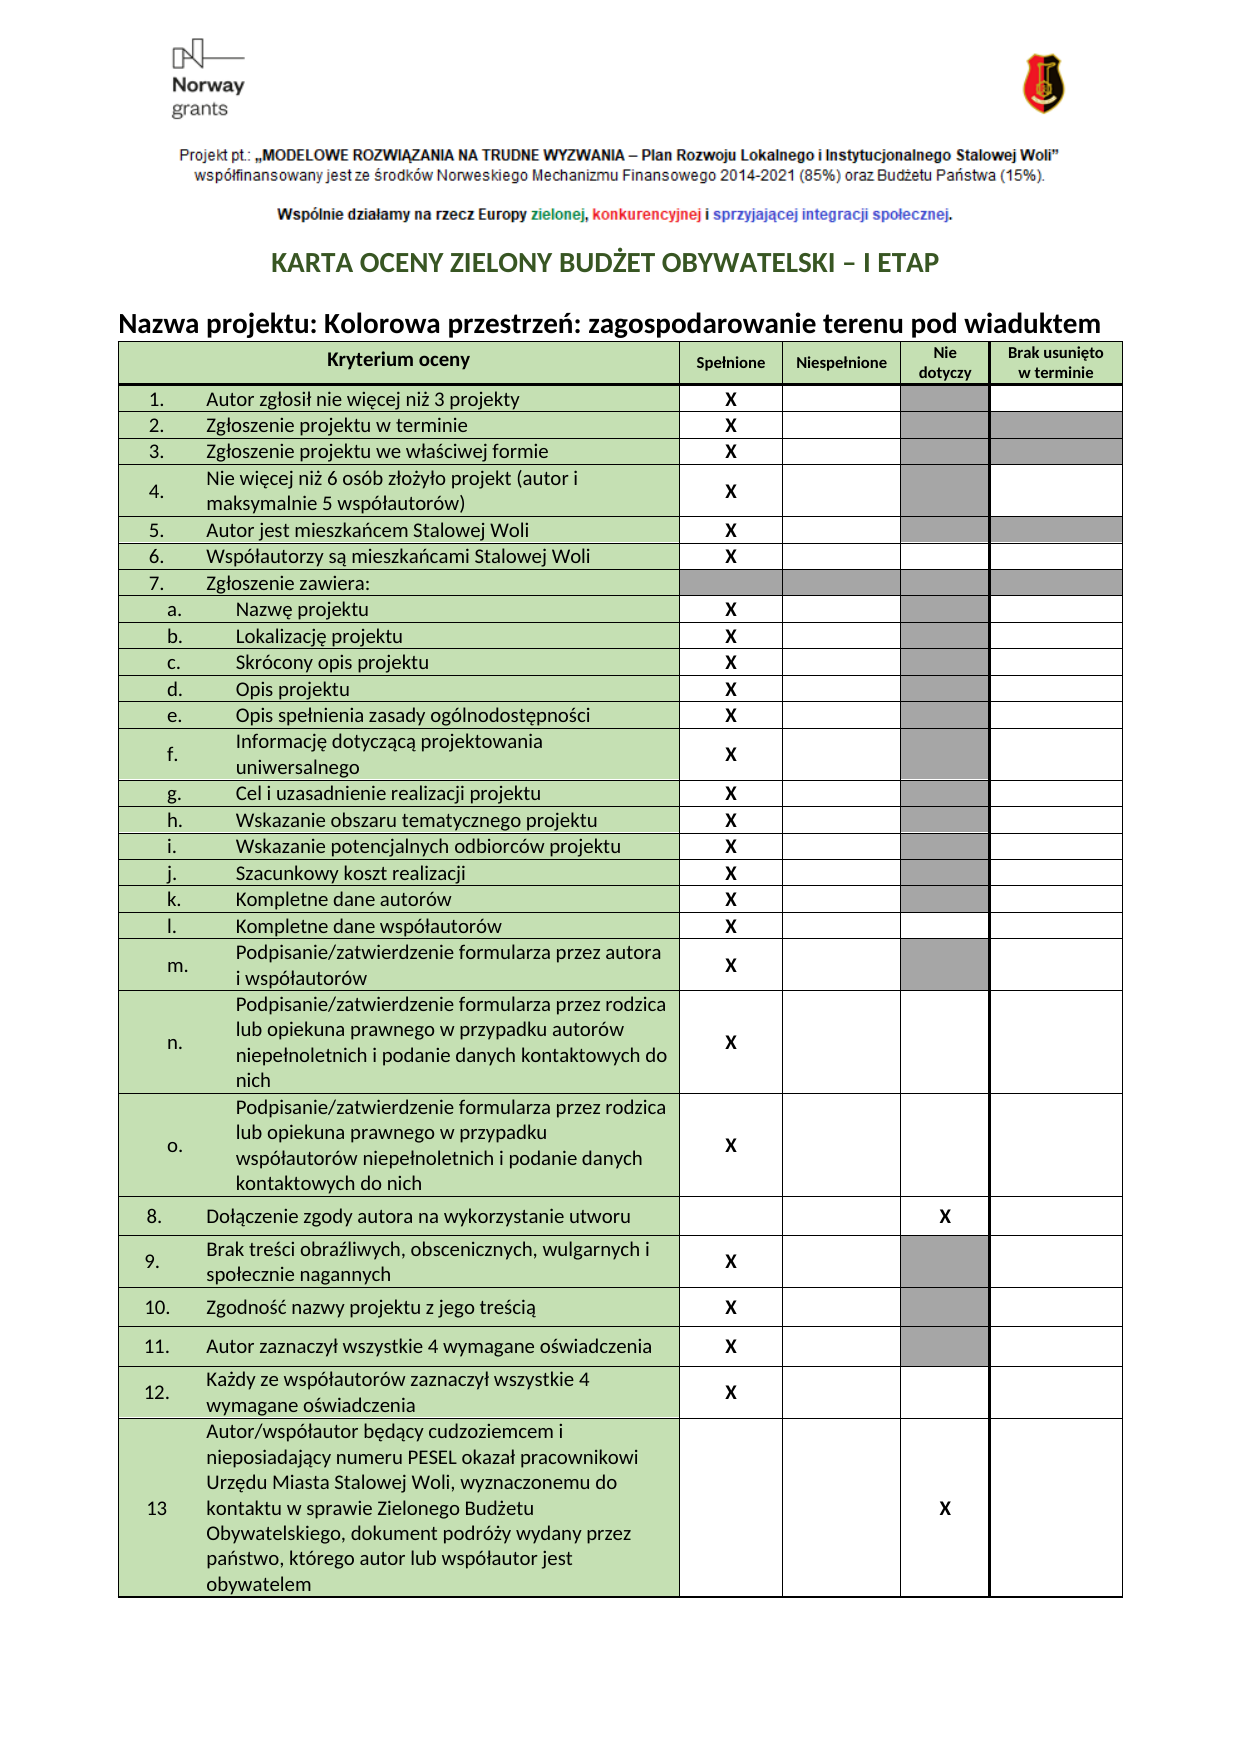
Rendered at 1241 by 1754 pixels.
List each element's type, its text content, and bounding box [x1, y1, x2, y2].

table_cell [783, 649, 900, 675]
table_cell Współautorzy są mieszkańcami Stalowej Woli [195, 544, 679, 569]
table_cell [680, 1197, 782, 1235]
table_cell [901, 465, 988, 516]
table_cell X [680, 649, 782, 675]
table_cell X [680, 807, 782, 832]
table_header Spełnione [680, 342, 782, 383]
table_cell X [680, 702, 782, 728]
table_cell [901, 570, 988, 595]
table_cell [991, 991, 1122, 1093]
table_cell X [680, 1367, 782, 1417]
table_header Nie dotyczy [901, 342, 988, 383]
table_cell [783, 386, 900, 411]
table_cell [991, 676, 1122, 701]
table_cell [680, 1419, 782, 1596]
table_cell [783, 729, 900, 779]
table_cell [783, 781, 900, 806]
table_cell X [680, 1094, 782, 1196]
table_cell Opis spełnienia zasady ogólnodostępności [195, 702, 679, 728]
table_cell [119, 834, 195, 859]
table_cell X [680, 1327, 782, 1366]
table_cell [783, 570, 900, 595]
table_cell [119, 991, 195, 1093]
table_cell [901, 676, 988, 701]
table_cell [119, 781, 195, 806]
table_cell [901, 439, 988, 464]
table_cell 13 [119, 1419, 195, 1596]
table_cell [783, 465, 900, 516]
table_cell X [680, 544, 782, 569]
table_cell [991, 517, 1122, 542]
table_cell X [680, 834, 782, 859]
table_cell [991, 412, 1122, 438]
table_cell [783, 1327, 900, 1366]
subtitle KARTA OCENY ZIELONY BUDŻET OBYWATELSKI – I ETAP [118, 102, 1092, 280]
table_cell X [680, 439, 782, 464]
table_cell [901, 860, 988, 885]
table_cell [991, 860, 1122, 885]
table_cell Autor/współautor będący cudzoziemcem i nieposiadający numeru PESEL okazał pracownikowi Urzędu Miasta Stalowej Woli, wyznaczonemu do kontaktu w sprawie Zielonego Budżetu Obywatelskiego, dokument podróży wydany przez państwo, którego autor lub współautor jest obywatelem [195, 1419, 679, 1596]
table_cell X [680, 465, 782, 516]
table_cell 12. [119, 1367, 195, 1417]
table_cell 4. [119, 465, 195, 516]
table_cell X [680, 939, 782, 990]
table_cell [991, 913, 1122, 938]
subtitle Nazwa projektu: Kolorowa przestrzeń: zagospodarowanie terenu pod wiaduktem [118, 305, 1122, 341]
table_cell [119, 939, 195, 990]
table_cell Zgłoszenie projektu w terminie [195, 412, 679, 438]
table_cell X [680, 386, 782, 411]
table_cell [119, 676, 195, 701]
table_cell [783, 439, 900, 464]
table_cell X [680, 623, 782, 648]
table_cell [901, 1236, 988, 1287]
table_cell [991, 544, 1122, 569]
table_cell [901, 1367, 988, 1417]
table_cell [991, 729, 1122, 779]
table_cell 3. [119, 439, 195, 464]
table_cell 8. [119, 1197, 195, 1235]
table_cell X [680, 1288, 782, 1326]
table_cell Każdy ze współautorów zaznaczył wszystkie 4 wymagane oświadczenia [195, 1367, 679, 1417]
table_cell [991, 807, 1122, 832]
table_cell 11. [119, 1327, 195, 1366]
table_cell [783, 807, 900, 832]
table_cell Skrócony opis projektu [195, 649, 679, 675]
table_cell [783, 991, 900, 1093]
table_cell Wskazanie potencjalnych odbiorców projektu [195, 834, 679, 859]
table_cell Opis projektu [195, 676, 679, 701]
table_cell [783, 596, 900, 622]
table_cell [119, 1094, 195, 1196]
table_cell X [680, 860, 782, 885]
table_cell [783, 412, 900, 438]
table_cell [991, 439, 1122, 464]
table_cell X [680, 517, 782, 542]
table_cell [901, 412, 988, 438]
table_cell [991, 1236, 1122, 1287]
table_cell 1. [119, 386, 195, 411]
table_cell [783, 623, 900, 648]
table_cell [119, 702, 195, 728]
table_cell X [680, 886, 782, 912]
table_cell X [680, 913, 782, 938]
table_cell [991, 649, 1122, 675]
table_cell X [680, 729, 782, 779]
table_cell [901, 596, 988, 622]
table_cell [783, 544, 900, 569]
table_cell [119, 649, 195, 675]
table_cell [991, 834, 1122, 859]
table_cell [901, 913, 988, 938]
table_cell Autor jest mieszkańcem Stalowej Woli [195, 517, 679, 542]
table_cell X [680, 991, 782, 1093]
table_cell Kompletne dane autorów [195, 886, 679, 912]
table_cell [783, 1094, 900, 1196]
table_cell [680, 570, 782, 595]
table_cell [783, 1367, 900, 1417]
table_cell Nazwę projektu [195, 596, 679, 622]
table_cell [901, 1288, 988, 1326]
table_cell X [901, 1197, 988, 1235]
table_cell 2. [119, 412, 195, 438]
table_cell Nie więcej niż 6 osób złożyło projekt (autor i maksymalnie 5 współautorów) [195, 465, 679, 516]
table_cell [119, 596, 195, 622]
table_cell Brak treści obraźliwych, obscenicznych, wulgarnych i społecznie nagannych [195, 1236, 679, 1287]
table_cell [783, 834, 900, 859]
table_cell [901, 729, 988, 779]
table_cell [991, 623, 1122, 648]
table_cell [901, 517, 988, 542]
table_cell [783, 517, 900, 542]
table_cell [991, 386, 1122, 411]
table_cell 9. [119, 1236, 195, 1287]
table_cell [901, 649, 988, 675]
table_cell [783, 913, 900, 938]
table_cell X [680, 596, 782, 622]
table_cell 7. [119, 570, 195, 595]
table_cell [991, 1288, 1122, 1326]
table_cell [991, 1327, 1122, 1366]
table_cell [783, 676, 900, 701]
table_cell [991, 781, 1122, 806]
table_cell [783, 702, 900, 728]
table_cell [991, 1094, 1122, 1196]
table_cell [783, 860, 900, 885]
table_header Brak usunięto w terminie [991, 342, 1122, 383]
table_cell [901, 781, 988, 806]
table_cell [901, 702, 988, 728]
table_cell [783, 1419, 900, 1596]
table_cell Autor zaznaczył wszystkie 4 wymagane oświadczenia [195, 1327, 679, 1366]
table_cell [991, 465, 1122, 516]
table_cell Zgłoszenie zawiera: [195, 570, 679, 595]
table_cell Szacunkowy koszt realizacji [195, 860, 679, 885]
table_cell [783, 1288, 900, 1326]
table_cell [901, 1094, 988, 1196]
table_cell [991, 1419, 1122, 1596]
table_cell Zgodność nazwy projektu z jego treścią [195, 1288, 679, 1326]
table_cell 10. [119, 1288, 195, 1326]
table_cell [901, 623, 988, 648]
table_cell Lokalizację projektu [195, 623, 679, 648]
table_cell Wskazanie obszaru tematycznego projektu [195, 807, 679, 832]
table_cell [901, 544, 988, 569]
table_cell [119, 886, 195, 912]
table_cell [119, 729, 195, 779]
table_cell Autor zgłosił nie więcej niż 3 projekty [195, 386, 679, 411]
table_cell Podpisanie/zatwierdzenie formularza przez rodzica lub opiekuna prawnego w przypadku współautorów niepełnoletnich i podanie danych kontaktowych do nich [195, 1094, 679, 1196]
table_cell X [901, 1419, 988, 1596]
table_cell [901, 1327, 988, 1366]
table_cell [901, 386, 988, 411]
table_cell [901, 807, 988, 832]
table_cell [783, 1236, 900, 1287]
table_header Kryterium oceny [119, 342, 679, 383]
table_cell [901, 834, 988, 859]
table_cell [783, 886, 900, 912]
table_cell [991, 1197, 1122, 1235]
table_cell [991, 939, 1122, 990]
table_cell [991, 570, 1122, 595]
table_cell Cel i uzasadnienie realizacji projektu [195, 781, 679, 806]
table_cell Dołączenie zgody autora na wykorzystanie utworu [195, 1197, 679, 1235]
table_cell Zgłoszenie projektu we właściwej formie [195, 439, 679, 464]
table_cell 6. [119, 544, 195, 569]
table_cell Kompletne dane współautorów [195, 913, 679, 938]
table_cell X [680, 781, 782, 806]
table_cell X [680, 1236, 782, 1287]
table_cell [783, 939, 900, 990]
table_cell [119, 807, 195, 832]
table_cell 5. [119, 517, 195, 542]
table_cell [901, 991, 988, 1093]
table_cell [119, 913, 195, 938]
picture [147, 21, 1088, 240]
table_cell [901, 886, 988, 912]
table_cell [991, 1367, 1122, 1417]
table_header Niespełnione [783, 342, 900, 383]
table_cell Podpisanie/zatwierdzenie formularza przez autora i współautorów [195, 939, 679, 990]
table_cell X [680, 676, 782, 701]
table_cell X [680, 412, 782, 438]
table_cell Informację dotyczącą projektowania uniwersalnego [195, 729, 679, 779]
table_cell Podpisanie/zatwierdzenie formularza przez rodzica lub opiekuna prawnego w przypadku autorów niepełnoletnich i podanie danych kontaktowych do nich [195, 991, 679, 1093]
table_cell [119, 623, 195, 648]
table_cell [901, 939, 988, 990]
table_cell [783, 1197, 900, 1235]
table_cell [991, 886, 1122, 912]
table_cell [991, 596, 1122, 622]
table_cell [119, 860, 195, 885]
table_cell [991, 702, 1122, 728]
